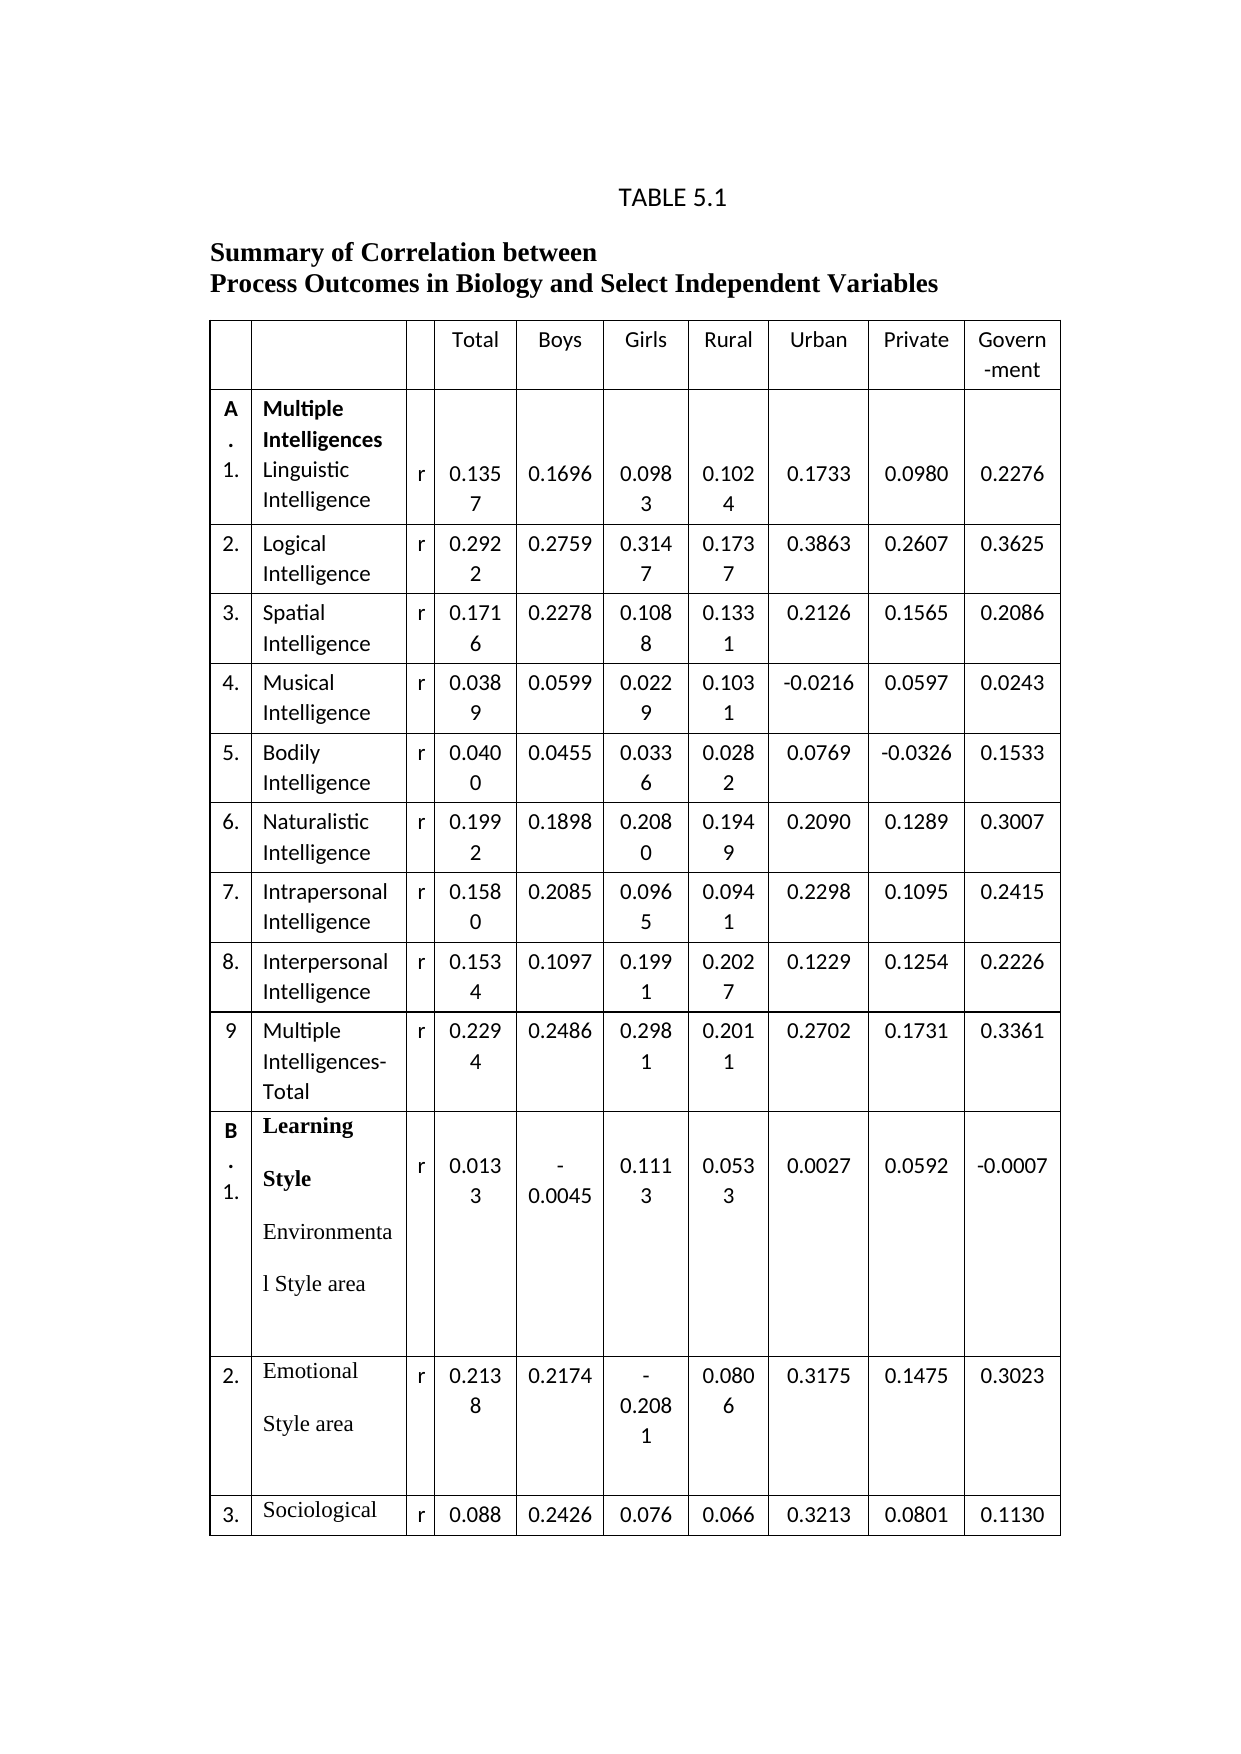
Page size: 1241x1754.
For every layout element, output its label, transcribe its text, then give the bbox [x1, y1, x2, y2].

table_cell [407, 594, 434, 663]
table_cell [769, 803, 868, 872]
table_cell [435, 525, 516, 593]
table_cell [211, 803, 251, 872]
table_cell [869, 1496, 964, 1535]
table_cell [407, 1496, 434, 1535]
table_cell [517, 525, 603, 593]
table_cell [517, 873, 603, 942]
subtitle Summary of Correlation between Process Outcomes in Biology and Select Independent Variables [210, 236, 1060, 299]
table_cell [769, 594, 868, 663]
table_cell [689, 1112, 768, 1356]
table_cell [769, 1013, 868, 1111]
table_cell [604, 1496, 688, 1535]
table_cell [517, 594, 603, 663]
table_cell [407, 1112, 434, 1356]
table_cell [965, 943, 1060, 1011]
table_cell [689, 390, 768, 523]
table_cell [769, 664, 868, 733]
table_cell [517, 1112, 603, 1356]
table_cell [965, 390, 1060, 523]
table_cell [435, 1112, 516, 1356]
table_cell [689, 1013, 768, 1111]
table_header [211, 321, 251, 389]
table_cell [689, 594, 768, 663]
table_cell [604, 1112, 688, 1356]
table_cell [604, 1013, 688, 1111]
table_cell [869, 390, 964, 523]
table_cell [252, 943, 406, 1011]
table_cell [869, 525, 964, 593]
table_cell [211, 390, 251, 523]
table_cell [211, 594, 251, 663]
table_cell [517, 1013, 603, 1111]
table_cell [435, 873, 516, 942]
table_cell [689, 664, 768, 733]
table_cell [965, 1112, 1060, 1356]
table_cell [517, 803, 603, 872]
text TABLE 5.1 [210, 180, 1060, 213]
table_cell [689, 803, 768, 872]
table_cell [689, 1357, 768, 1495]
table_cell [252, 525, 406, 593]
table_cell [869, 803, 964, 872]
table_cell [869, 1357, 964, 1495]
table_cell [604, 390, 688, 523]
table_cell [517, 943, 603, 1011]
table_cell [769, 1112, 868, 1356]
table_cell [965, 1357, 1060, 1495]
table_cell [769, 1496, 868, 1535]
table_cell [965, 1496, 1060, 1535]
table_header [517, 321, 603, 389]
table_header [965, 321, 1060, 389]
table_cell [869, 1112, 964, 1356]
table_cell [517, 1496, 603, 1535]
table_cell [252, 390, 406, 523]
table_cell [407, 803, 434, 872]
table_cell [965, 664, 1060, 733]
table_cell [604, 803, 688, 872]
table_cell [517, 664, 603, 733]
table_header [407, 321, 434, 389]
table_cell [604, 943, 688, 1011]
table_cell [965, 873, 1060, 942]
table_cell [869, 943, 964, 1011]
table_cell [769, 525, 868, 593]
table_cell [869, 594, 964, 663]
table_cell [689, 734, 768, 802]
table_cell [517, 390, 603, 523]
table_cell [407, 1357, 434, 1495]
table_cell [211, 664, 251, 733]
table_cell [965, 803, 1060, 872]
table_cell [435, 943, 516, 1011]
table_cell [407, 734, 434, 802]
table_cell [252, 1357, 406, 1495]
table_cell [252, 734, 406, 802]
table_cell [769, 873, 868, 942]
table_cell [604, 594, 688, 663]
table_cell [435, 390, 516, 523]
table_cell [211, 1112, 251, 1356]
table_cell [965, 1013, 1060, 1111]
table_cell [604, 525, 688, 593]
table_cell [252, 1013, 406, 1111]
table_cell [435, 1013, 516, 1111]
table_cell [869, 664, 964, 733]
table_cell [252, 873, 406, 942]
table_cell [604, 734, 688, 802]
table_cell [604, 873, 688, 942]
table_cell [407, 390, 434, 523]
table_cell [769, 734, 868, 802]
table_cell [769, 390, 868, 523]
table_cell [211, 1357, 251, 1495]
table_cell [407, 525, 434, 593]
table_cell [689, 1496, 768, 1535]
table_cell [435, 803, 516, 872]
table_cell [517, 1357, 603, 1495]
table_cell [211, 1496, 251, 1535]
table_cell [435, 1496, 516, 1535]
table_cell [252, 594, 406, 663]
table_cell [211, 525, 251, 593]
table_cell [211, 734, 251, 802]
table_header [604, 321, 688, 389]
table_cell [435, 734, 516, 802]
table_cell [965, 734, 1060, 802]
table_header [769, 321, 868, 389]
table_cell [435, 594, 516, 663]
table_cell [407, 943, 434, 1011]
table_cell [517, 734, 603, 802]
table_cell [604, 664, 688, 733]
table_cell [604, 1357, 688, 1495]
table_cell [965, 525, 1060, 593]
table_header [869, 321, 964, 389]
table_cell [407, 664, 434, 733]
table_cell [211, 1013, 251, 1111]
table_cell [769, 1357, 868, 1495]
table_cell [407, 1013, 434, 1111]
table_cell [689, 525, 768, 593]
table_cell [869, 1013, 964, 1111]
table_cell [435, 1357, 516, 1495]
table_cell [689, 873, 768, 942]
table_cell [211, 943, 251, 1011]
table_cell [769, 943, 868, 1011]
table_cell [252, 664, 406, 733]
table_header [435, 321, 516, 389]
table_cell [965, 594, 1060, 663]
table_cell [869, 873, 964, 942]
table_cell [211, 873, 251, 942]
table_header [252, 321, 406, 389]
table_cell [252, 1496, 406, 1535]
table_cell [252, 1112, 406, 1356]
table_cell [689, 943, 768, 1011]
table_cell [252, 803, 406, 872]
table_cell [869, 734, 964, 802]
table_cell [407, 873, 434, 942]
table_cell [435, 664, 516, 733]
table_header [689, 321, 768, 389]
